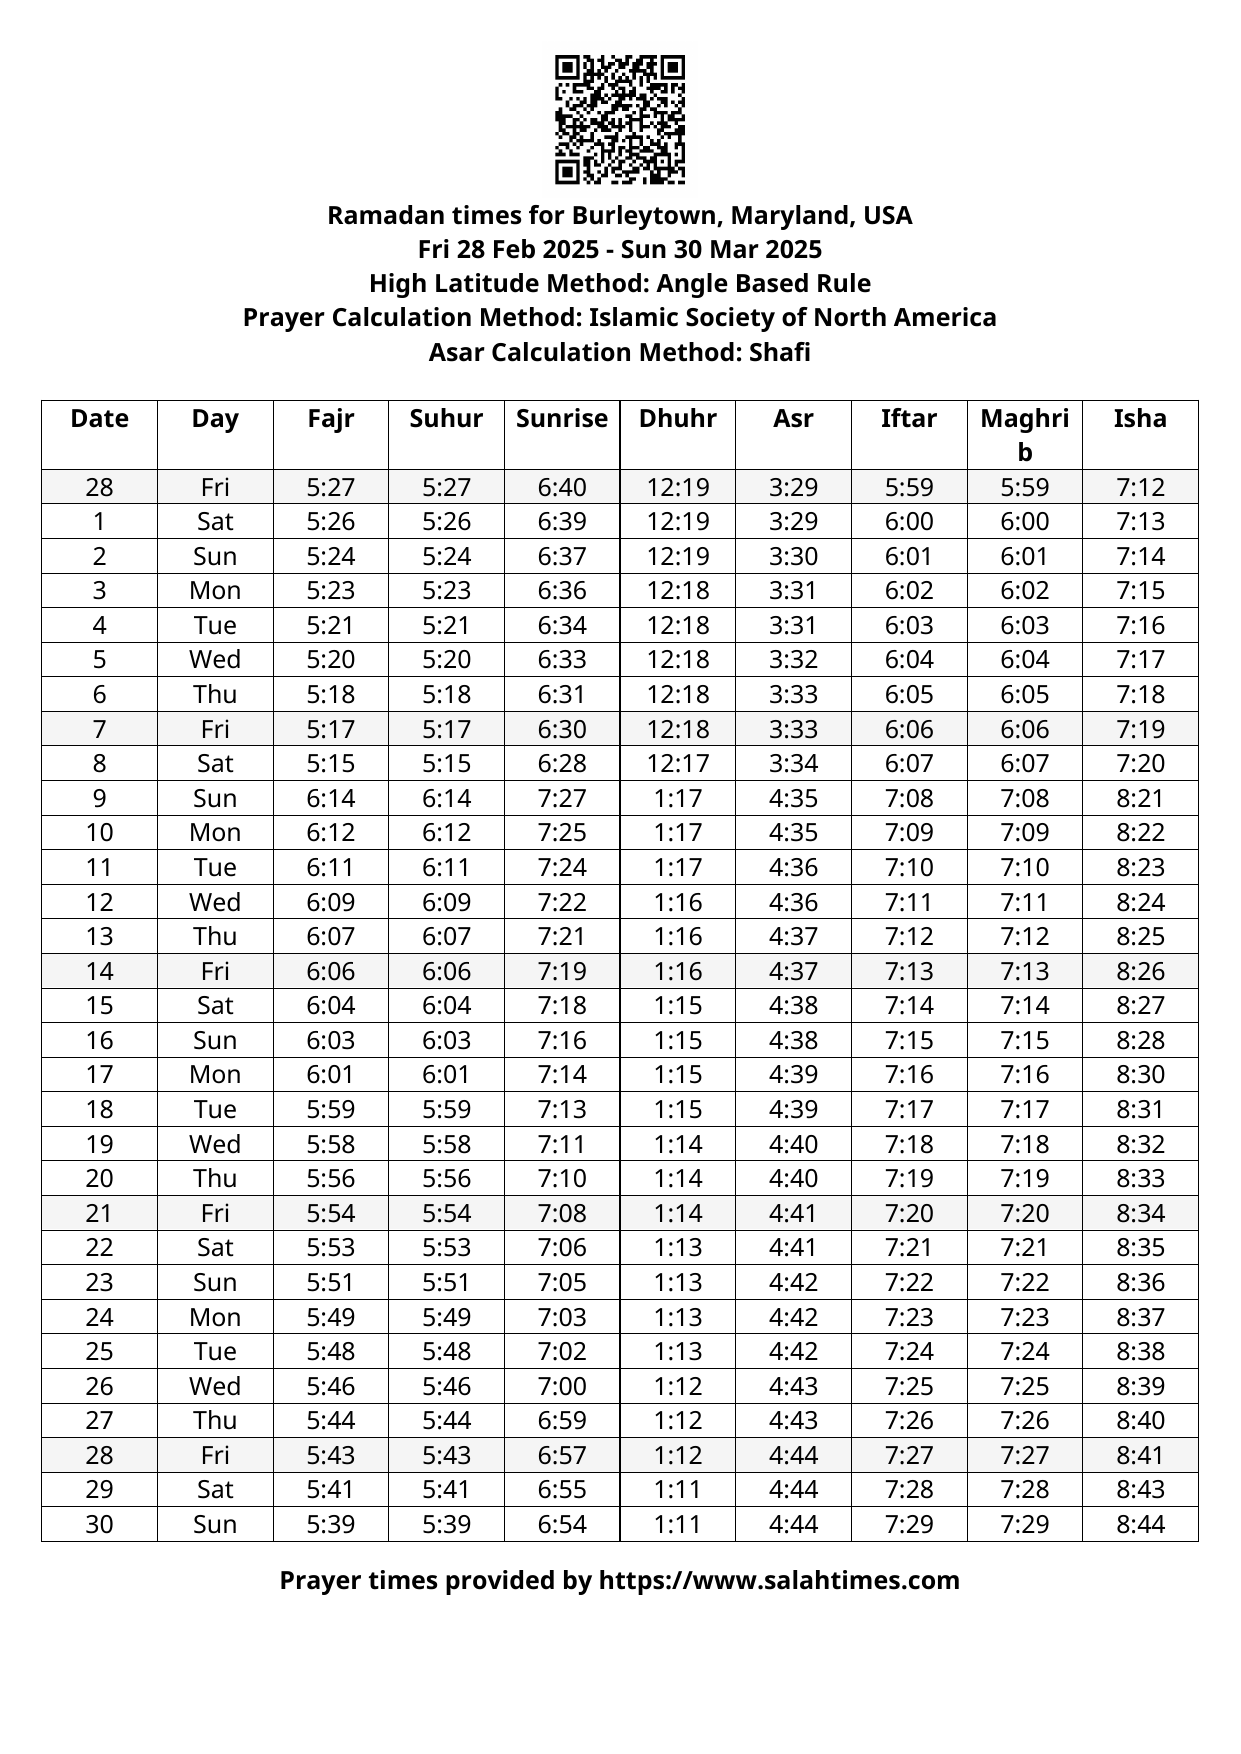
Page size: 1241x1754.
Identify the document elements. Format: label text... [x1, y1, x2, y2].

table_cell Fri [158, 712, 273, 745]
table_cell 7 [42, 712, 157, 745]
table_cell 6:28 [505, 746, 619, 780]
table_cell 7:14 [852, 989, 967, 1022]
table_cell 6:09 [389, 885, 504, 918]
table_cell 5:18 [274, 677, 388, 711]
table_cell 8:24 [1083, 885, 1198, 918]
table_cell 6:07 [968, 746, 1082, 780]
table_cell 6:40 [505, 470, 619, 503]
table_cell 7:17 [968, 1092, 1082, 1126]
table_cell 6:12 [274, 816, 388, 849]
table_cell 16 [42, 1023, 157, 1057]
table_cell 6:00 [968, 504, 1082, 538]
table_cell 12:17 [621, 746, 735, 780]
table_cell 4:35 [736, 816, 851, 849]
table_cell 7:10 [505, 1161, 619, 1195]
table_cell 4:36 [736, 850, 851, 884]
table_cell Thu [158, 1404, 273, 1437]
table_cell 5:39 [389, 1507, 504, 1541]
table_cell 4:43 [736, 1404, 851, 1437]
table_cell 7:29 [968, 1507, 1082, 1541]
table_cell 6:09 [274, 885, 388, 918]
table_cell 7:28 [852, 1473, 967, 1506]
table_cell Mon [158, 1058, 273, 1091]
table_cell 1:16 [621, 885, 735, 918]
table_cell 6:02 [852, 574, 967, 607]
table_cell 7:17 [1083, 643, 1198, 676]
table_cell 7:18 [852, 1127, 967, 1160]
table_cell 6:06 [968, 712, 1082, 745]
table_cell 21 [42, 1196, 157, 1229]
table_cell 7:16 [1083, 608, 1198, 642]
table_cell 5:46 [274, 1369, 388, 1402]
text Prayer Calculation Method: Islamic Society of North America [42, 300, 1198, 334]
table_cell 8:44 [1083, 1507, 1198, 1541]
table_cell 4:42 [736, 1300, 851, 1333]
table_cell 5:20 [274, 643, 388, 676]
table_cell 6:01 [852, 539, 967, 572]
table_cell 6:04 [274, 989, 388, 1022]
table_cell 5:44 [274, 1404, 388, 1437]
table_cell 7:19 [968, 1161, 1082, 1195]
table_cell 5:43 [274, 1438, 388, 1472]
table_cell 12:19 [621, 470, 735, 503]
table_cell 3 [42, 574, 157, 607]
table_cell 7:16 [505, 1023, 619, 1057]
table_cell 7:27 [505, 781, 619, 814]
table_cell 8:21 [1083, 781, 1198, 814]
table_cell 5:59 [968, 470, 1082, 503]
table_cell 7:16 [852, 1058, 967, 1091]
table_cell Wed [158, 643, 273, 676]
table_cell 8:30 [1083, 1058, 1198, 1091]
table_cell 7:18 [1083, 677, 1198, 711]
table_cell 1:12 [621, 1369, 735, 1402]
table_cell Wed [158, 1369, 273, 1402]
table_cell 12:18 [621, 643, 735, 676]
table_cell 5:20 [389, 643, 504, 676]
table_cell Sun [158, 781, 273, 814]
table_header Fajr [274, 401, 388, 469]
table_cell 5:41 [389, 1473, 504, 1506]
table_cell 6:36 [505, 574, 619, 607]
table_cell 3:34 [736, 746, 851, 780]
table_cell 6:57 [505, 1438, 619, 1472]
table_cell 13 [42, 919, 157, 953]
table_cell Fri [158, 470, 273, 503]
table_cell 22 [42, 1231, 157, 1264]
table_cell 7:02 [505, 1334, 619, 1368]
table_cell 7:03 [505, 1300, 619, 1333]
table_cell 12:18 [621, 712, 735, 745]
table_cell 3:32 [736, 643, 851, 676]
table_cell 6:06 [389, 954, 504, 987]
table_cell 6:01 [274, 1058, 388, 1091]
table_cell 8:25 [1083, 919, 1198, 953]
table_cell 4:41 [736, 1231, 851, 1264]
table_cell 14 [42, 954, 157, 987]
table_cell 1:13 [621, 1265, 735, 1299]
table_cell 28 [42, 1438, 157, 1472]
table_cell 5:17 [389, 712, 504, 745]
table_cell 6:04 [852, 643, 967, 676]
table_cell 3:31 [736, 608, 851, 642]
table_cell 24 [42, 1300, 157, 1333]
table_cell 7:19 [1083, 712, 1198, 745]
table_cell 5:46 [389, 1369, 504, 1402]
table_cell 1:12 [621, 1438, 735, 1472]
table_cell 8:36 [1083, 1265, 1198, 1299]
table_cell 7:00 [505, 1369, 619, 1402]
table_cell 6:37 [505, 539, 619, 572]
table_cell 1:14 [621, 1127, 735, 1160]
table_cell 8:23 [1083, 850, 1198, 884]
table_cell 8:27 [1083, 989, 1198, 1022]
table_cell 1:15 [621, 989, 735, 1022]
table_cell 12 [42, 885, 157, 918]
text Prayer times provided by https://www.salahtimes.com [42, 1563, 1198, 1597]
table_cell 7:11 [505, 1127, 619, 1160]
table_cell 7:05 [505, 1265, 619, 1299]
table_cell 4:39 [736, 1092, 851, 1126]
table_cell 5:49 [389, 1300, 504, 1333]
table_cell 5:58 [274, 1127, 388, 1160]
table_cell 4:40 [736, 1161, 851, 1195]
table_header Date [42, 401, 157, 469]
table_cell 8:32 [1083, 1127, 1198, 1160]
table_cell 7:11 [852, 885, 967, 918]
table_cell 7:19 [505, 954, 619, 987]
table_cell 4:40 [736, 1127, 851, 1160]
table_cell 7:08 [852, 781, 967, 814]
table_header Isha [1083, 401, 1198, 469]
table_cell 6:39 [505, 504, 619, 538]
table_cell 8:37 [1083, 1300, 1198, 1333]
table_cell Thu [158, 1161, 273, 1195]
table_cell 8:38 [1083, 1334, 1198, 1368]
table_cell 4:35 [736, 781, 851, 814]
table_cell 1:13 [621, 1334, 735, 1368]
table_cell Mon [158, 816, 273, 849]
table_cell 6:01 [389, 1058, 504, 1091]
table_cell 28 [42, 470, 157, 503]
table_cell 5:17 [274, 712, 388, 745]
table_cell 5:51 [389, 1265, 504, 1299]
table_cell Sat [158, 1231, 273, 1264]
table_cell 7:13 [1083, 504, 1198, 538]
table_cell Mon [158, 574, 273, 607]
table_cell 8:40 [1083, 1404, 1198, 1437]
table_cell 8:39 [1083, 1369, 1198, 1402]
table_cell 5:56 [389, 1161, 504, 1195]
table_cell 5:54 [389, 1196, 504, 1229]
table_cell Thu [158, 919, 273, 953]
table_cell 2 [42, 539, 157, 572]
table_cell 3:30 [736, 539, 851, 572]
table_cell 8:22 [1083, 816, 1198, 849]
table_cell 30 [42, 1507, 157, 1541]
table_cell 6:03 [274, 1023, 388, 1057]
table_cell 7:10 [968, 850, 1082, 884]
table_cell 4:42 [736, 1265, 851, 1299]
table_cell 1:13 [621, 1300, 735, 1333]
table_cell 7:15 [1083, 574, 1198, 607]
table_cell 4:44 [736, 1507, 851, 1541]
table_cell 7:12 [968, 919, 1082, 953]
table_cell 5:48 [389, 1334, 504, 1368]
table_cell 6:11 [274, 850, 388, 884]
table_cell 8:41 [1083, 1438, 1198, 1472]
table_cell 7:22 [505, 885, 619, 918]
table_cell 6:03 [389, 1023, 504, 1057]
table_cell 5:24 [389, 539, 504, 572]
table_cell 5:54 [274, 1196, 388, 1229]
table_cell 5:21 [389, 608, 504, 642]
table_cell 7:18 [505, 989, 619, 1022]
table_cell 6:03 [968, 608, 1082, 642]
text Asar Calculation Method: Shafi [42, 334, 1198, 368]
table_cell 5:24 [274, 539, 388, 572]
table_cell 8:31 [1083, 1092, 1198, 1126]
table_cell 12:18 [621, 677, 735, 711]
table_cell 7:21 [505, 919, 619, 953]
table_cell 7:26 [968, 1404, 1082, 1437]
table_cell 1:15 [621, 1092, 735, 1126]
table_cell 7:09 [852, 816, 967, 849]
table_cell 5:58 [389, 1127, 504, 1160]
table_cell 6:14 [389, 781, 504, 814]
table_cell 8 [42, 746, 157, 780]
table_cell 3:31 [736, 574, 851, 607]
table_cell 1:17 [621, 781, 735, 814]
table_cell 5:49 [274, 1300, 388, 1333]
table_cell 1:15 [621, 1023, 735, 1057]
table_cell 11 [42, 850, 157, 884]
table_cell Sat [158, 1473, 273, 1506]
table_cell 6:07 [274, 919, 388, 953]
table_cell 1:16 [621, 954, 735, 987]
table_cell Wed [158, 885, 273, 918]
table_cell 12:19 [621, 539, 735, 572]
table_cell 1:11 [621, 1473, 735, 1506]
table_cell 5:27 [389, 470, 504, 503]
table_cell 7:20 [1083, 746, 1198, 780]
table_cell 7:17 [852, 1092, 967, 1126]
table_cell Mon [158, 1300, 273, 1333]
table_cell 7:24 [852, 1334, 967, 1368]
table_cell 6:06 [274, 954, 388, 987]
table_cell Sun [158, 1265, 273, 1299]
table_cell 5:15 [389, 746, 504, 780]
table_cell 7:29 [852, 1507, 967, 1541]
table_cell 26 [42, 1369, 157, 1402]
table_cell 6:05 [852, 677, 967, 711]
table_cell 7:14 [505, 1058, 619, 1091]
table_cell 5:26 [389, 504, 504, 538]
table_cell 23 [42, 1265, 157, 1299]
table_cell 6:12 [389, 816, 504, 849]
table_cell 6:31 [505, 677, 619, 711]
picture [542, 41, 699, 198]
table_cell 8:43 [1083, 1473, 1198, 1506]
table_cell 6:30 [505, 712, 619, 745]
table_cell 4 [42, 608, 157, 642]
table_cell 27 [42, 1404, 157, 1437]
table_cell 20 [42, 1161, 157, 1195]
table_cell 7:24 [505, 850, 619, 884]
table_cell 7:27 [852, 1438, 967, 1472]
table_cell 5:51 [274, 1265, 388, 1299]
table_cell 6 [42, 677, 157, 711]
table_cell 7:18 [968, 1127, 1082, 1160]
table_cell 5:56 [274, 1161, 388, 1195]
table_cell 5:18 [389, 677, 504, 711]
table_cell 8:28 [1083, 1023, 1198, 1057]
table_cell 1:12 [621, 1404, 735, 1437]
table_cell 3:33 [736, 677, 851, 711]
table_cell Sat [158, 746, 273, 780]
table_cell 7:28 [968, 1473, 1082, 1506]
table_cell 5:27 [274, 470, 388, 503]
text High Latitude Method: Angle Based Rule [42, 266, 1198, 300]
table_cell 7:21 [852, 1231, 967, 1264]
table_cell 6:55 [505, 1473, 619, 1506]
table_cell 7:25 [852, 1369, 967, 1402]
table_cell Tue [158, 1092, 273, 1126]
table_cell 8:34 [1083, 1196, 1198, 1229]
table_cell 5:41 [274, 1473, 388, 1506]
table_cell 7:15 [852, 1023, 967, 1057]
table_cell 6:04 [968, 643, 1082, 676]
table_cell 7:08 [968, 781, 1082, 814]
table_cell 7:25 [505, 816, 619, 849]
table_cell 1:13 [621, 1231, 735, 1264]
table_cell 7:15 [968, 1023, 1082, 1057]
table_cell 6:02 [968, 574, 1082, 607]
table_cell Sat [158, 504, 273, 538]
table_cell 6:11 [389, 850, 504, 884]
table_cell 12:19 [621, 504, 735, 538]
table_cell 4:44 [736, 1473, 851, 1506]
table_cell 7:06 [505, 1231, 619, 1264]
table_cell 6:05 [968, 677, 1082, 711]
table_cell 7:13 [505, 1092, 619, 1126]
table_cell 5:48 [274, 1334, 388, 1368]
table_cell 4:44 [736, 1438, 851, 1472]
table_cell 5:23 [274, 574, 388, 607]
table_cell 7:27 [968, 1438, 1082, 1472]
table_cell Sat [158, 989, 273, 1022]
table_cell Tue [158, 608, 273, 642]
table_cell 6:54 [505, 1507, 619, 1541]
table_cell 4:38 [736, 989, 851, 1022]
table_cell 7:23 [852, 1300, 967, 1333]
table_cell 4:41 [736, 1196, 851, 1229]
table_header Suhur [389, 401, 504, 469]
table_cell 4:37 [736, 919, 851, 953]
table_cell 12:18 [621, 608, 735, 642]
table_cell 10 [42, 816, 157, 849]
table_cell 3:29 [736, 504, 851, 538]
table_cell 7:08 [505, 1196, 619, 1229]
text Ramadan times for Burleytown, Maryland, USA [42, 198, 1198, 232]
table_cell Fri [158, 1196, 273, 1229]
table_cell 1:11 [621, 1507, 735, 1541]
table_cell 9 [42, 781, 157, 814]
table_cell 7:12 [1083, 470, 1198, 503]
table_cell Thu [158, 677, 273, 711]
table_cell 18 [42, 1092, 157, 1126]
table_cell 5:59 [274, 1092, 388, 1126]
table_cell 29 [42, 1473, 157, 1506]
table_cell 7:25 [968, 1369, 1082, 1402]
table_cell 1:16 [621, 919, 735, 953]
table_cell 5:21 [274, 608, 388, 642]
table_cell 4:42 [736, 1334, 851, 1368]
table_cell 6:07 [852, 746, 967, 780]
table_cell 5:44 [389, 1404, 504, 1437]
table_cell 4:37 [736, 954, 851, 987]
table_cell 6:00 [852, 504, 967, 538]
table_cell 7:14 [968, 989, 1082, 1022]
table_header Sunrise [505, 401, 619, 469]
table_cell Sun [158, 539, 273, 572]
table_cell 6:33 [505, 643, 619, 676]
table_cell 5:39 [274, 1507, 388, 1541]
table_cell 6:06 [852, 712, 967, 745]
table_cell 7:13 [852, 954, 967, 987]
text Fri 28 Feb 2025 - Sun 30 Mar 2025 [42, 232, 1198, 266]
table_cell 7:09 [968, 816, 1082, 849]
table_cell 6:01 [968, 539, 1082, 572]
table_cell 5:59 [389, 1092, 504, 1126]
table_cell 8:33 [1083, 1161, 1198, 1195]
table_cell 25 [42, 1334, 157, 1368]
table_cell 5:43 [389, 1438, 504, 1472]
table_cell 1:15 [621, 1058, 735, 1091]
table_cell 5:59 [852, 470, 967, 503]
table_header Asr [736, 401, 851, 469]
table_cell 6:07 [389, 919, 504, 953]
table_cell 5:26 [274, 504, 388, 538]
table_cell 7:24 [968, 1334, 1082, 1368]
table_cell 5 [42, 643, 157, 676]
table_cell 6:34 [505, 608, 619, 642]
table_header Day [158, 401, 273, 469]
table_cell 6:03 [852, 608, 967, 642]
table_cell 17 [42, 1058, 157, 1091]
table_cell 1:17 [621, 850, 735, 884]
table_cell 3:33 [736, 712, 851, 745]
table_cell Tue [158, 1334, 273, 1368]
table_cell 7:12 [852, 919, 967, 953]
table_cell 7:23 [968, 1300, 1082, 1333]
table_cell 7:13 [968, 954, 1082, 987]
table_cell 4:39 [736, 1058, 851, 1091]
table_cell 5:23 [389, 574, 504, 607]
table_cell 4:38 [736, 1023, 851, 1057]
table_cell Sun [158, 1507, 273, 1541]
table_cell 7:19 [852, 1161, 967, 1195]
table_cell Fri [158, 954, 273, 987]
table_cell 4:43 [736, 1369, 851, 1402]
table_cell 1 [42, 504, 157, 538]
table_cell 6:04 [389, 989, 504, 1022]
table_cell Fri [158, 1438, 273, 1472]
table_cell 6:59 [505, 1404, 619, 1437]
table_header Iftar [852, 401, 967, 469]
table_cell 6:14 [274, 781, 388, 814]
table_cell 7:16 [968, 1058, 1082, 1091]
table_cell 7:22 [968, 1265, 1082, 1299]
table_cell 5:53 [389, 1231, 504, 1264]
table_cell 7:20 [968, 1196, 1082, 1229]
table_cell 7:21 [968, 1231, 1082, 1264]
table_cell 7:26 [852, 1404, 967, 1437]
table_cell Wed [158, 1127, 273, 1160]
table_cell 5:53 [274, 1231, 388, 1264]
table_cell 7:11 [968, 885, 1082, 918]
table_cell 4:36 [736, 885, 851, 918]
table_cell 12:18 [621, 574, 735, 607]
table_cell 1:14 [621, 1161, 735, 1195]
table_cell Tue [158, 850, 273, 884]
table_cell 19 [42, 1127, 157, 1160]
table_cell 7:22 [852, 1265, 967, 1299]
table_cell 8:35 [1083, 1231, 1198, 1264]
table_header Maghrib [968, 401, 1082, 469]
table_cell 15 [42, 989, 157, 1022]
table_cell 3:29 [736, 470, 851, 503]
table_cell 8:26 [1083, 954, 1198, 987]
table_cell 7:14 [1083, 539, 1198, 572]
table_cell 1:14 [621, 1196, 735, 1229]
table_cell 1:17 [621, 816, 735, 849]
table_cell Sun [158, 1023, 273, 1057]
table_cell 5:15 [274, 746, 388, 780]
table_cell 7:20 [852, 1196, 967, 1229]
table_header Dhuhr [621, 401, 735, 469]
table_cell 7:10 [852, 850, 967, 884]
